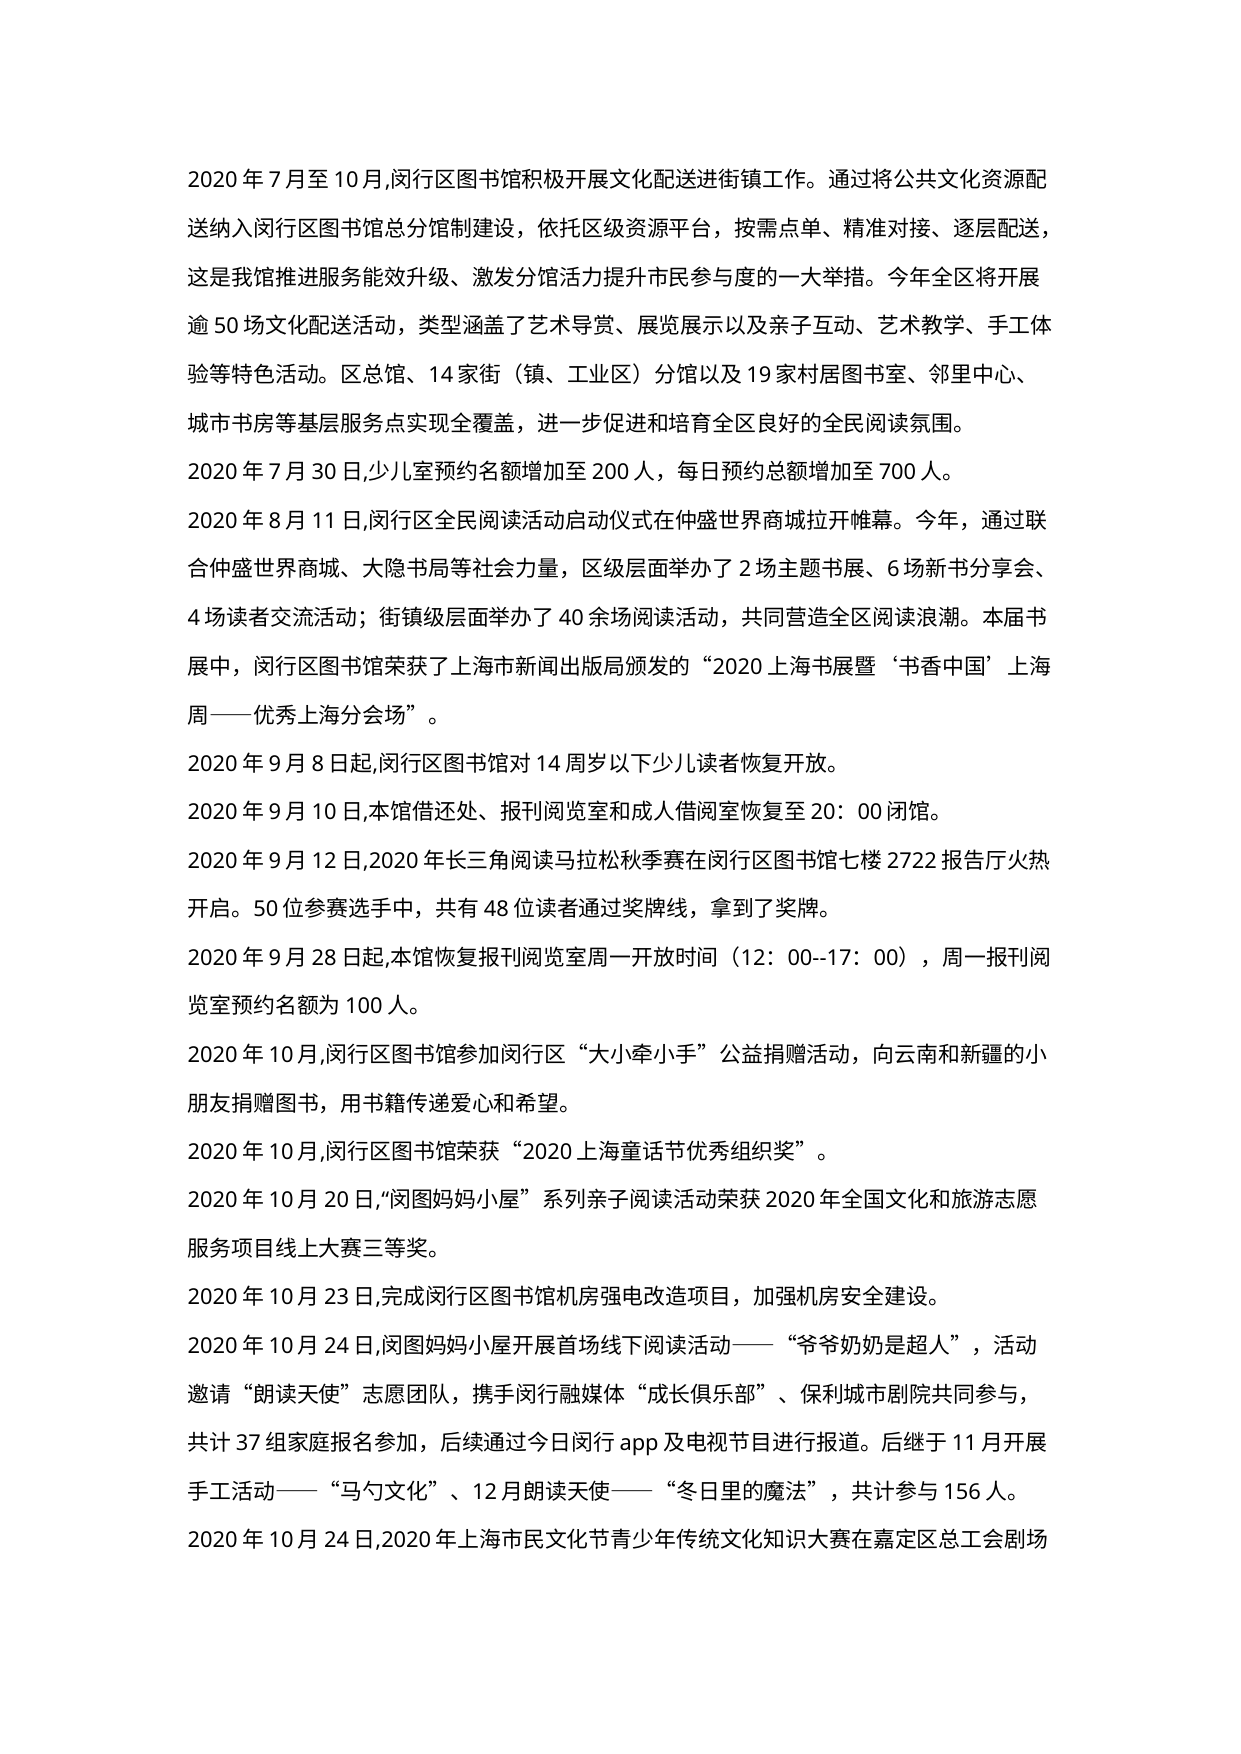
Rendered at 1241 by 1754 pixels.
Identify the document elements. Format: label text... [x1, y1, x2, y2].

text 2020年9月8日起,闵行区图书馆对14周岁以下少儿读者恢复开放。 [187, 746, 1053, 778]
text 2020年9月10日,本馆借还处、报刊阅览室和成人借阅室恢复至20：00闭馆。 [187, 794, 1053, 827]
text 2020年7月30日,少儿室预约名额增加至200人，每日预约总额增加至700人。 [187, 454, 1053, 487]
text 2020年8月11日,闵行区全民阅读活动启动仪式在仲盛世界商城拉开帷幕。今年，通过联合仲盛世界商城、大隐书局等社会力量，区级层面举办了2场主题书展、6场新书分享会、4场读者交流活动；街镇级层面举办了40余场阅读活动，共同营造全区阅读浪潮。本届书展中，闵行区图书馆荣获了上海市新闻出版局颁发的“2020上海书展暨‘书香中国’上海周——优秀上海分会场”。 [187, 502, 1053, 730]
text 2020年9月12日,2020年长三角阅读马拉松秋季赛在闵行区图书馆七楼2722报告厅火热开启。50位参赛选手中，共有48位读者通过奖牌线，拿到了奖牌。 [187, 842, 1053, 924]
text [187, 1522, 1053, 1554]
text 2020年10月,闵行区图书馆荣获“2020上海童话节优秀组织奖”。 [187, 1134, 1053, 1166]
text 2020年10月,闵行区图书馆参加闵行区“大小牵小手”公益捐赠活动，向云南和新疆的小朋友捐赠图书，用书籍传递爱心和希望。 [187, 1037, 1053, 1118]
text 2020年10月24日,闵图妈妈小屋开展首场线下阅读活动——“爷爷奶奶是超人”，活动邀请“朗读天使”志愿团队，携手闵行融媒体“成长俱乐部”、保利城市剧院共同参与，共计37组家庭报名参加，后续通过今日闵行app及电视节目进行报道。后继于11月开展手工活动——“马勺文化”、12月朗读天使——“冬日里的魔法”，共计参与156人。 [187, 1327, 1053, 1506]
text 2020年9月28日起,本馆恢复报刊阅览室周一开放时间（12：00--17：00），周一报刊阅览室预约名额为100人。 [187, 939, 1053, 1021]
text 2020年10月23日,完成闵行区图书馆机房强电改造项目，加强机房安全建设。 [187, 1279, 1053, 1312]
text 2020年7月至10月,闵行区图书馆积极开展文化配送进街镇工作。通过将公共文化资源配送纳入闵行区图书馆总分馆制建设，依托区级资源平台，按需点单、精准对接、逐层配送，这是我馆推进服务能效升级、激发分馆活力提升市民参与度的一大举措。今年全区将开展逾50场文化配送活动，类型涵盖了艺术导赏、展览展示以及亲子互动、艺术教学、手工体验等特色活动。区总馆、14家街（镇、工业区）分馆以及19家村居图书室、邻里中心、城市书房等基层服务点实现全覆盖，进一步促进和培育全区良好的全民阅读氛围。 [187, 162, 1053, 438]
text 2020年10月20日,“闵图妈妈小屋”系列亲子阅读活动荣获2020年全国文化和旅游志愿服务项目线上大赛三等奖。 [187, 1182, 1053, 1263]
